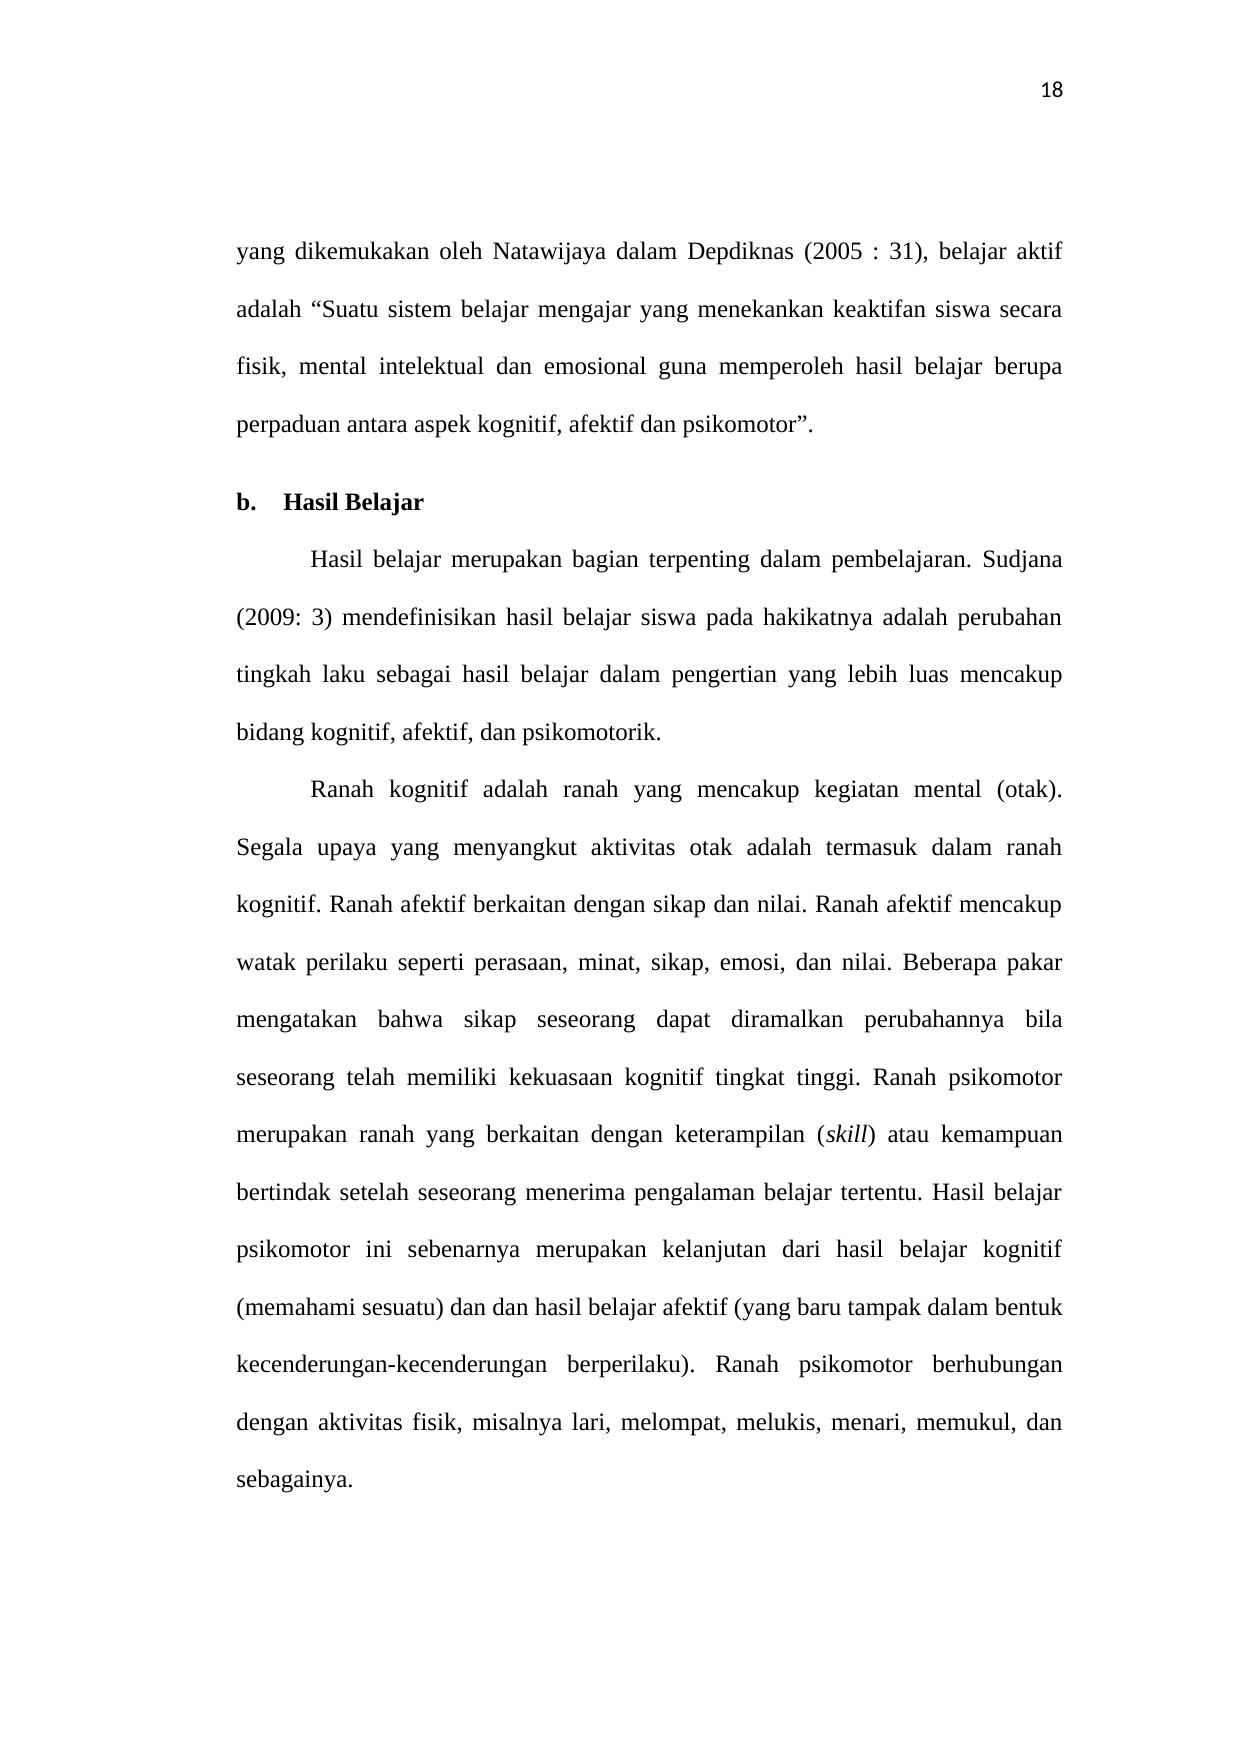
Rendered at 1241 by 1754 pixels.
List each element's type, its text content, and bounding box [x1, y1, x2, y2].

text Hasil belajar merupakan bagian terpenting dalam pembelajaran. Sudjana (2009: 3) mendefinisikan hasil belajar siswa pada hakikatnya adalah perubahan tingkah laku sebagai hasil belajar dalam pengertian yang lebih luas mencakup bidang kognitif, afektif, dan psikomotorik. [236, 544, 1063, 746]
text Ranah kognitif adalah ranah yang mencakup kegiatan mental (otak). Segala upaya yang menyangkut aktivitas otak adalah termasuk dalam ranah kognitif. Ranah afektif berkaitan dengan sikap dan nilai. Ranah afektif mencakup watak perilaku seperti perasaan, minat, sikap, emosi, dan nilai. Beberapa pakar mengatakan bahwa sikap seseorang dapat diramalkan perubahannya bila seseorang telah memiliki kekuasaan kognitif tingkat tinggi. Ranah psikomotor merupakan ranah yang berkaitan dengan keterampilan (skill) atau kemampuan bertindak setelah seseorang menerima pengalaman belajar tertentu. Hasil belajar psikomotor ini sebenarnya merupakan kelanjutan dari hasil belajar kognitif (memahami sesuatu) dan dan hasil belajar afektif (yang baru tampak dalam bentuk kecenderungan-kecenderungan berperilaku). Ranah psikomotor berhubungan dengan aktivitas fisik, misalnya lari, melompat, melukis, menari, memukul, dan sebagainya. [236, 774, 1063, 1493]
list Hasil Belajar [236, 487, 1063, 516]
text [236, 236, 1063, 437]
